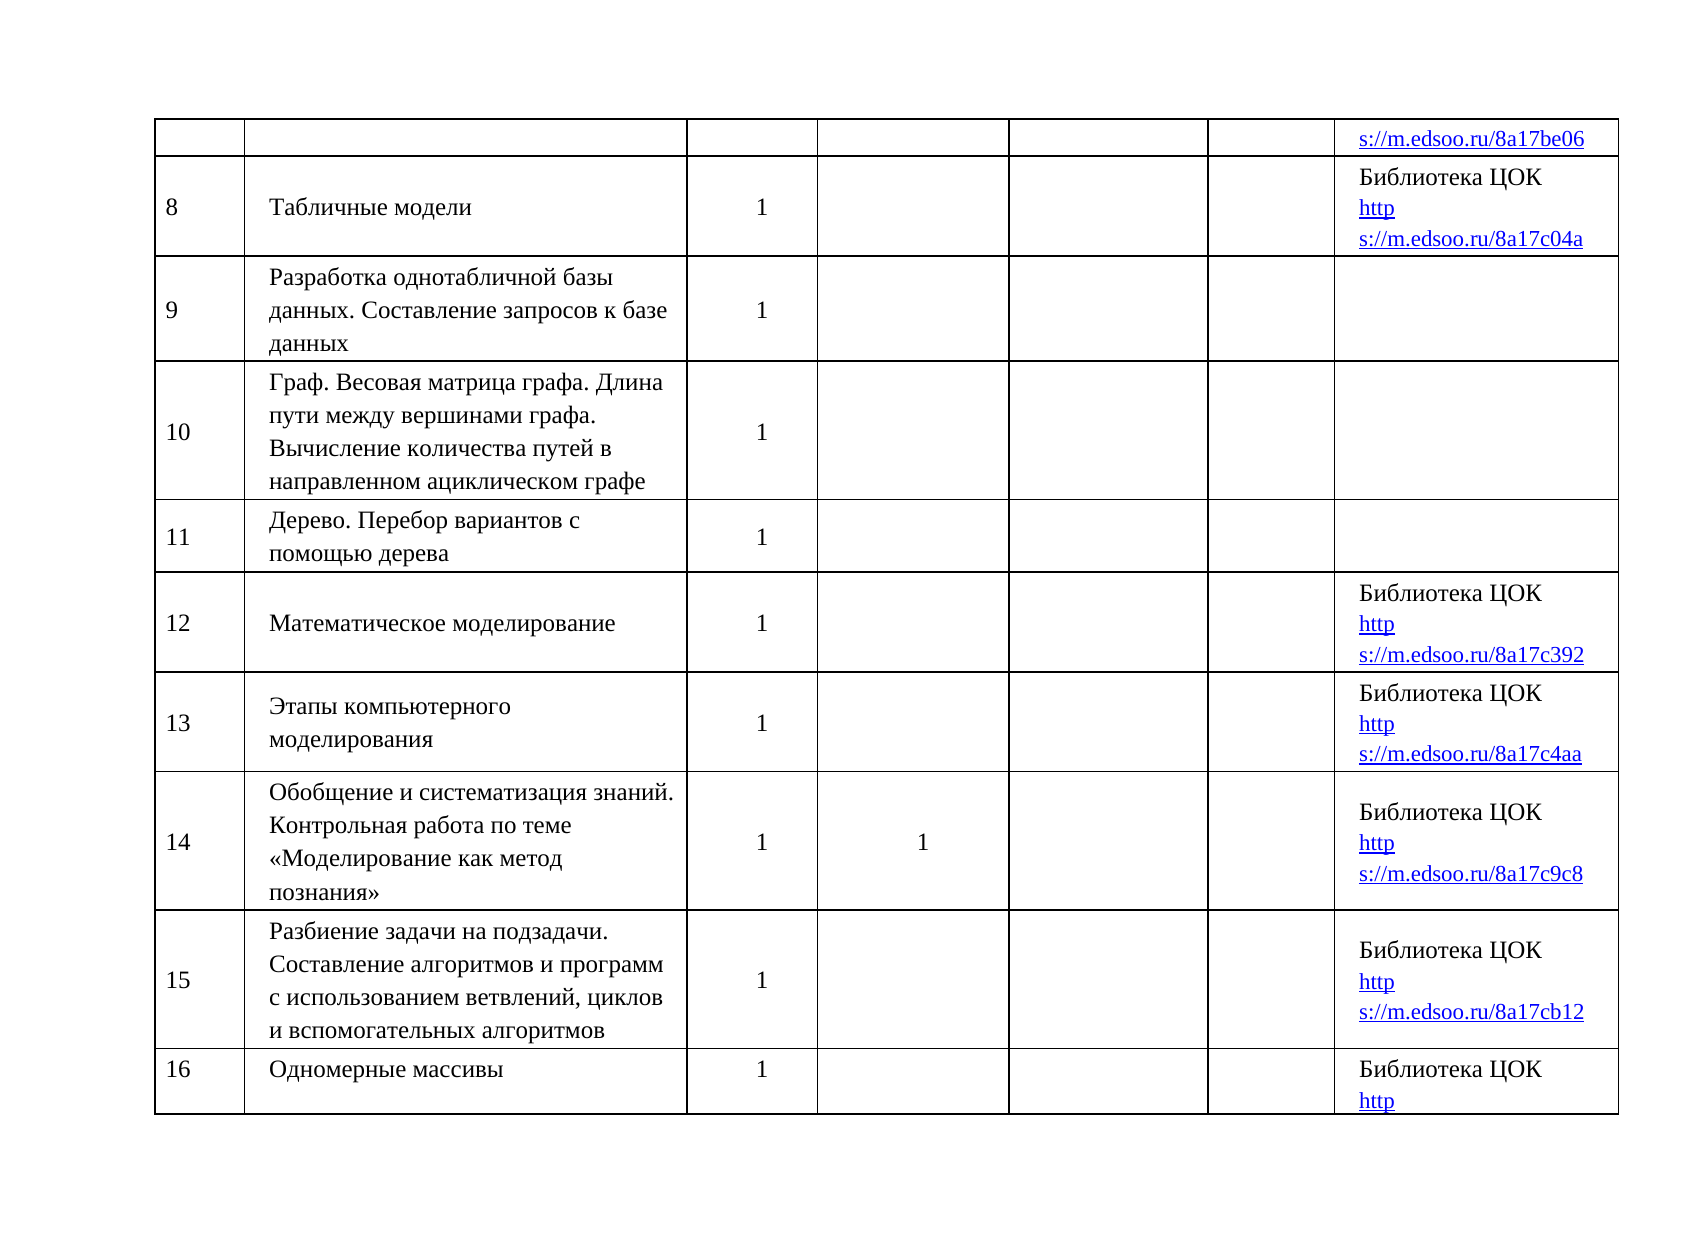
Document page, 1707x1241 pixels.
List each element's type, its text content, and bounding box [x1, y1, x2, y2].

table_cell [245, 120, 686, 155]
table_cell 1 [688, 500, 817, 571]
table_cell [1010, 500, 1207, 571]
table_cell Обобщение и систематизация знаний. Контрольная работа по теме «Моделирование как метод познания» [245, 772, 686, 909]
table_cell [1010, 772, 1207, 909]
table_cell 11 [156, 500, 244, 571]
table_cell Разработка однотабличной базы данных. Составление запросов к базе данных [245, 257, 686, 360]
table_cell [1010, 157, 1207, 255]
table_cell Граф. Весовая матрица графа. Длина пути между вершинами графа. Вычисление количества путей в направленном ациклическом графе [245, 362, 686, 499]
table_cell [818, 500, 1008, 571]
table_cell Табличные модели [245, 157, 686, 255]
table_cell 13 [156, 673, 244, 771]
table_cell [1010, 362, 1207, 499]
table_cell [1209, 500, 1334, 571]
table_cell 1 [688, 257, 817, 360]
table_cell 12 [156, 573, 244, 671]
table_cell Библиотека ЦОК https://m.edsoo.ru/8a17c4aa [1335, 673, 1618, 771]
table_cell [1335, 1049, 1618, 1113]
table_cell Этапы компьютерного моделирования [245, 673, 686, 771]
table_cell [1335, 362, 1618, 499]
table_cell [818, 573, 1008, 671]
table_cell 1 [818, 772, 1008, 909]
table_cell [1209, 1049, 1334, 1113]
table_cell [1209, 157, 1334, 255]
table_cell Одномерные массивы [245, 1049, 686, 1113]
table_cell [1335, 500, 1618, 571]
table_cell 1 [688, 362, 817, 499]
table_cell 9 [156, 257, 244, 360]
table_cell Разбиение задачи на подзадачи. Составление алгоритмов и программ с использованием ветвлений, циклов и вспомогательных алгоритмов [245, 911, 686, 1048]
table_cell [818, 120, 1008, 155]
table_cell [1010, 120, 1207, 155]
table_cell [1209, 573, 1334, 671]
table_cell 1 [688, 772, 817, 909]
table_cell 8 [156, 157, 244, 255]
table_cell 7 [156, 120, 244, 155]
table_cell [818, 257, 1008, 360]
table_cell [818, 362, 1008, 499]
table_cell [1209, 257, 1334, 360]
table_cell [1010, 1049, 1207, 1113]
table_cell 15 [156, 911, 244, 1048]
table_cell [1209, 673, 1334, 771]
table_cell 1 [688, 157, 817, 255]
table_cell [1209, 362, 1334, 499]
table_cell Математическое моделирование [245, 573, 686, 671]
table_cell 1 [688, 573, 817, 671]
table_cell [1010, 573, 1207, 671]
table_cell 1 [688, 673, 817, 771]
table_cell [818, 673, 1008, 771]
table_cell [1010, 911, 1207, 1048]
table_cell Библиотека ЦОК https://m.edsoo.ru/8a17c9c8 [1335, 772, 1618, 909]
table_cell 14 [156, 772, 244, 909]
table_cell [1209, 120, 1334, 155]
table_cell [1335, 257, 1618, 360]
table_cell [1010, 673, 1207, 771]
table_cell [1010, 257, 1207, 360]
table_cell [1335, 120, 1618, 155]
table_cell Библиотека ЦОК https://m.edsoo.ru/8a17c04a [1335, 157, 1618, 255]
table_cell Дерево. Перебор вариантов с помощью дерева [245, 500, 686, 571]
table_cell [1209, 911, 1334, 1048]
table_cell [1209, 772, 1334, 909]
table_cell 1 [688, 120, 817, 155]
table_cell [818, 911, 1008, 1048]
table_cell 10 [156, 362, 244, 499]
table_cell [818, 1049, 1008, 1113]
table_cell 1 [688, 1049, 817, 1113]
table_cell [818, 157, 1008, 255]
table_cell 16 [156, 1049, 244, 1113]
table_cell Библиотека ЦОК https://m.edsoo.ru/8a17cb12 [1335, 911, 1618, 1048]
table_cell 1 [688, 911, 817, 1048]
table_cell Библиотека ЦОК https://m.edsoo.ru/8a17c392 [1335, 573, 1618, 671]
